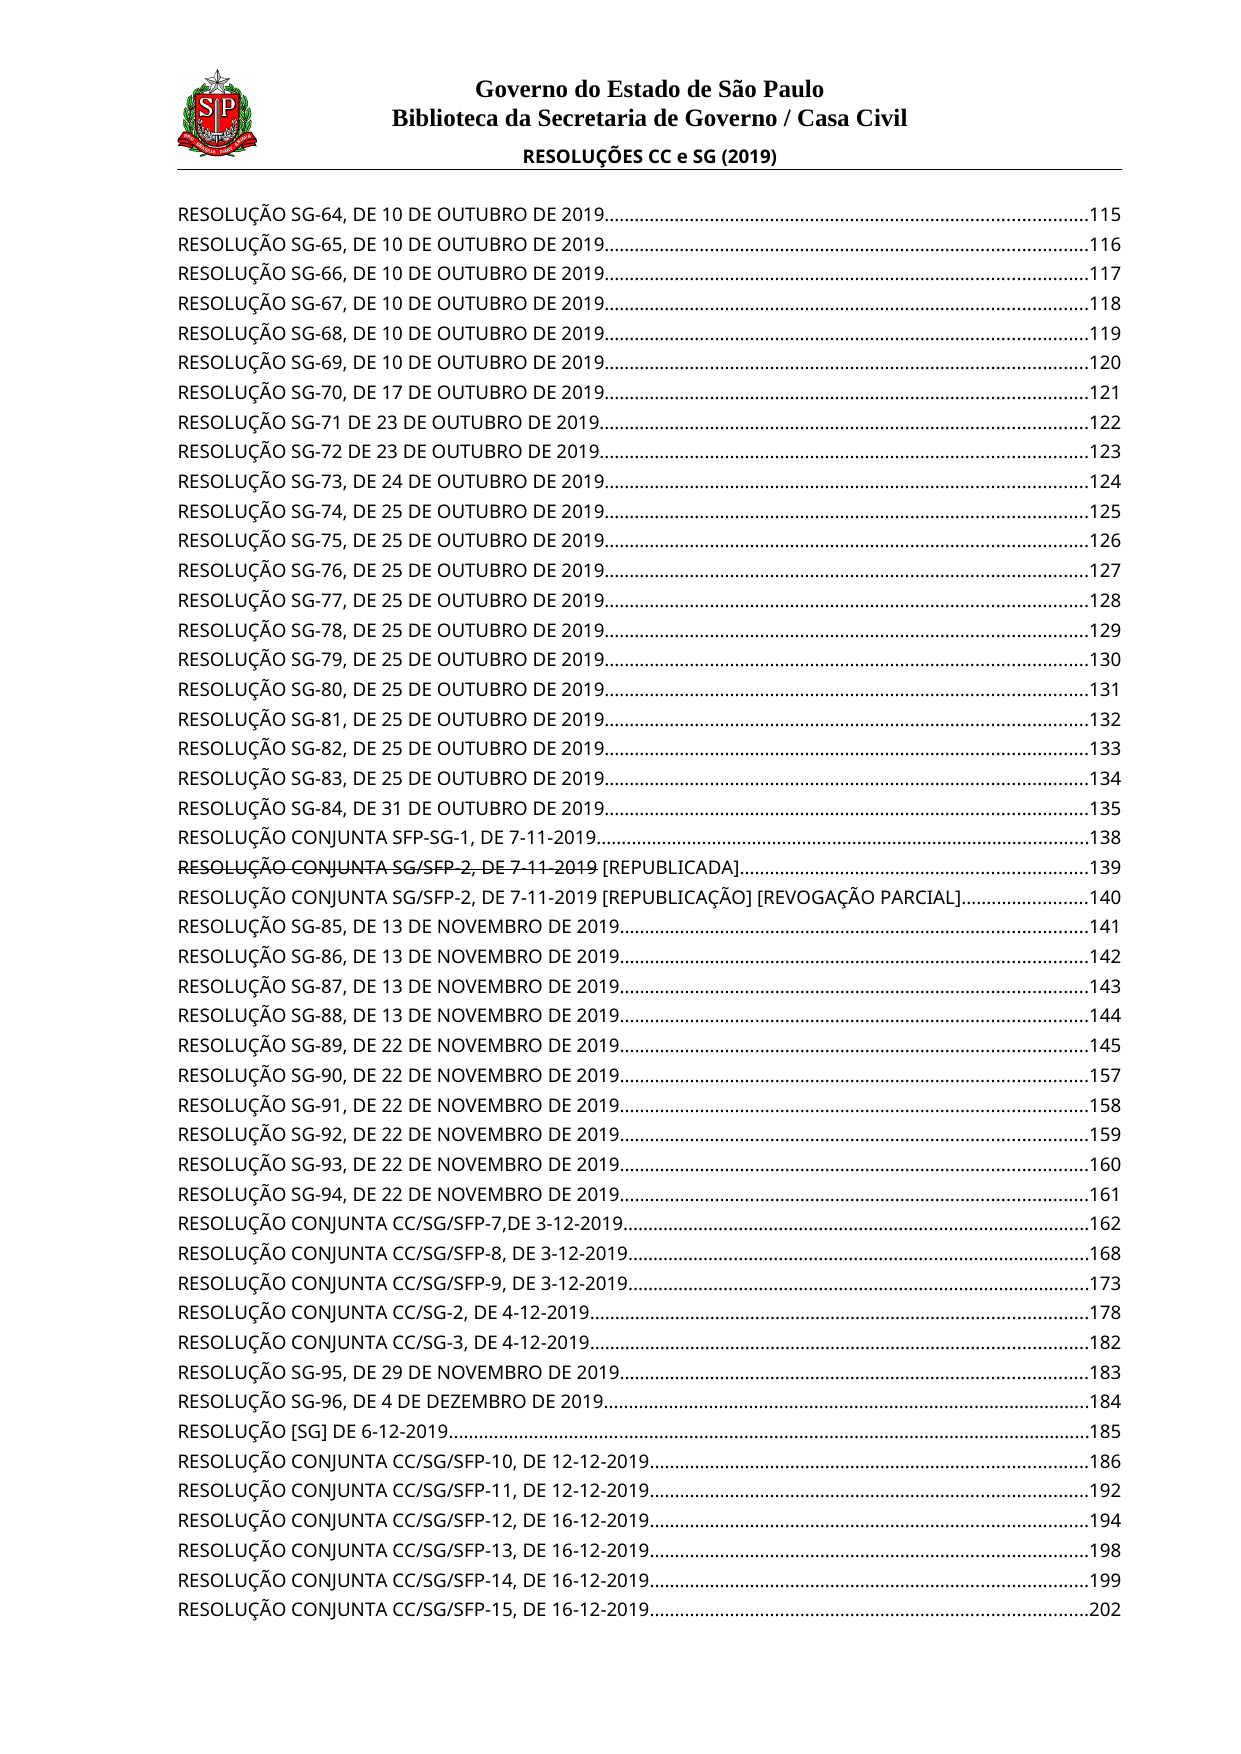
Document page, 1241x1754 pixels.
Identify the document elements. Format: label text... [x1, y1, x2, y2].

text Resolução [SG] de 6-12-2019 185 [177, 1418, 1122, 1444]
text Resolução SG-91, de 22 de novembro de 2019 158 [177, 1092, 1122, 1117]
text Resolução SG-93, de 22 de novembro de 2019 160 [177, 1151, 1122, 1177]
text Resolução SG-81, de 25 de outubro de 2019 132 [177, 706, 1122, 731]
text Resolução SG-71 de 23 de outubro de 2019 122 [177, 409, 1122, 434]
text Resolução SG-88, de 13 de novembro de 2019 144 [177, 1003, 1122, 1028]
text Resolução SG-79, de 25 de outubro de 2019 130 [177, 647, 1122, 672]
text Resolução Conjunta CC/SG/SFP-7,de 3-12-2019 162 [177, 1211, 1122, 1236]
text Resolução Conjunta SG/SFP-2, de 7-11-2019 [republicada] 139 [177, 854, 1122, 880]
text Resolução SG-74, de 25 de outubro de 2019 125 [177, 498, 1122, 524]
text Resolução Conjunta CC/SG/SFP-11, de 12-12-2019 192 [177, 1478, 1122, 1503]
text Resolução SG-76, de 25 de outubro de 2019 127 [177, 557, 1122, 583]
text Resolução Conjunta CC/SG/SFP-8, de 3-12-2019 168 [177, 1240, 1122, 1266]
text Resolução SG-64, de 10 de outubro de 2019 115 [177, 201, 1122, 227]
text Resolução SG-92, de 22 de novembro de 2019 159 [177, 1122, 1122, 1147]
text Resolução SG-90, de 22 de novembro de 2019 157 [177, 1062, 1122, 1088]
text Resolução SG-89, de 22 de novembro de 2019 145 [177, 1032, 1122, 1058]
picture [177, 69, 257, 157]
text Resolução SG-83, de 25 de outubro de 2019 134 [177, 765, 1122, 791]
text Resolução Conjunta SFP-SG-1, de 7-11-2019 138 [177, 825, 1122, 850]
text Resolução Conjunta CC/SG/SFP-14, de 16-12-2019 199 [177, 1567, 1122, 1592]
text Resolução Conjunta CC/SG/SFP-15, de 16-12-2019 202 [177, 1597, 1122, 1622]
text Resolução SG-72 de 23 de outubro de 2019 123 [177, 439, 1122, 464]
text Resolução SG-85, de 13 de novembro de 2019 141 [177, 914, 1122, 939]
text Resolução SG-95, de 29 de novembro de 2019 183 [177, 1359, 1122, 1384]
text Resolução SG-80, de 25 de outubro de 2019 131 [177, 676, 1122, 702]
text Resolução SG-68, de 10 de outubro de 2019 119 [177, 320, 1122, 346]
text Resolução Conjunta SG/SFP-2, de 7-11-2019 [republicação] [revogação parcial] 140 [177, 884, 1122, 909]
text Resolução SG-82, de 25 de outubro de 2019 133 [177, 736, 1122, 761]
text Resolução Conjunta CC/SG/SFP-9, de 3-12-2019 173 [177, 1270, 1122, 1296]
text Resolução SG-70, de 17 de outubro de 2019 121 [177, 379, 1122, 405]
text Resolução Conjunta CC/SG-2, de 4-12-2019 178 [177, 1300, 1122, 1325]
text Resolução SG-65, de 10 de outubro de 2019 116 [177, 231, 1122, 256]
text Resolução Conjunta CC/SG/SFP-13, de 16-12-2019 198 [177, 1537, 1122, 1563]
text Resolução SG-67, de 10 de outubro de 2019 118 [177, 290, 1122, 316]
text Resolução SG-84, de 31 de outubro de 2019 135 [177, 795, 1122, 821]
text Resolução SG-75, de 25 de outubro de 2019 126 [177, 528, 1122, 553]
text Resolução Conjunta CC/SG/SFP-10, de 12-12-2019 186 [177, 1448, 1122, 1474]
text Resolução Conjunta CC/SG-3, de 4-12-2019 182 [177, 1329, 1122, 1355]
text Resolução SG-69, de 10 de outubro de 2019 120 [177, 350, 1122, 375]
text Resolução SG-96, de 4 de dezembro de 2019 184 [177, 1389, 1122, 1414]
text Resolução SG-87, de 13 de novembro de 2019 143 [177, 973, 1122, 999]
text Resolução SG-94, de 22 de novembro de 2019 161 [177, 1181, 1122, 1206]
text Resolução SG-73, de 24 de outubro de 2019 124 [177, 468, 1122, 494]
text Resolução SG-86, de 13 de novembro de 2019 142 [177, 943, 1122, 969]
text Resolução SG-77, de 25 de outubro de 2019 128 [177, 587, 1122, 613]
text Resolução SG-78, de 25 de outubro de 2019 129 [177, 617, 1122, 642]
text Resolução Conjunta CC/SG/SFP-12, de 16-12-2019 194 [177, 1507, 1122, 1533]
text Resolução SG-66, de 10 de outubro de 2019 117 [177, 261, 1122, 286]
